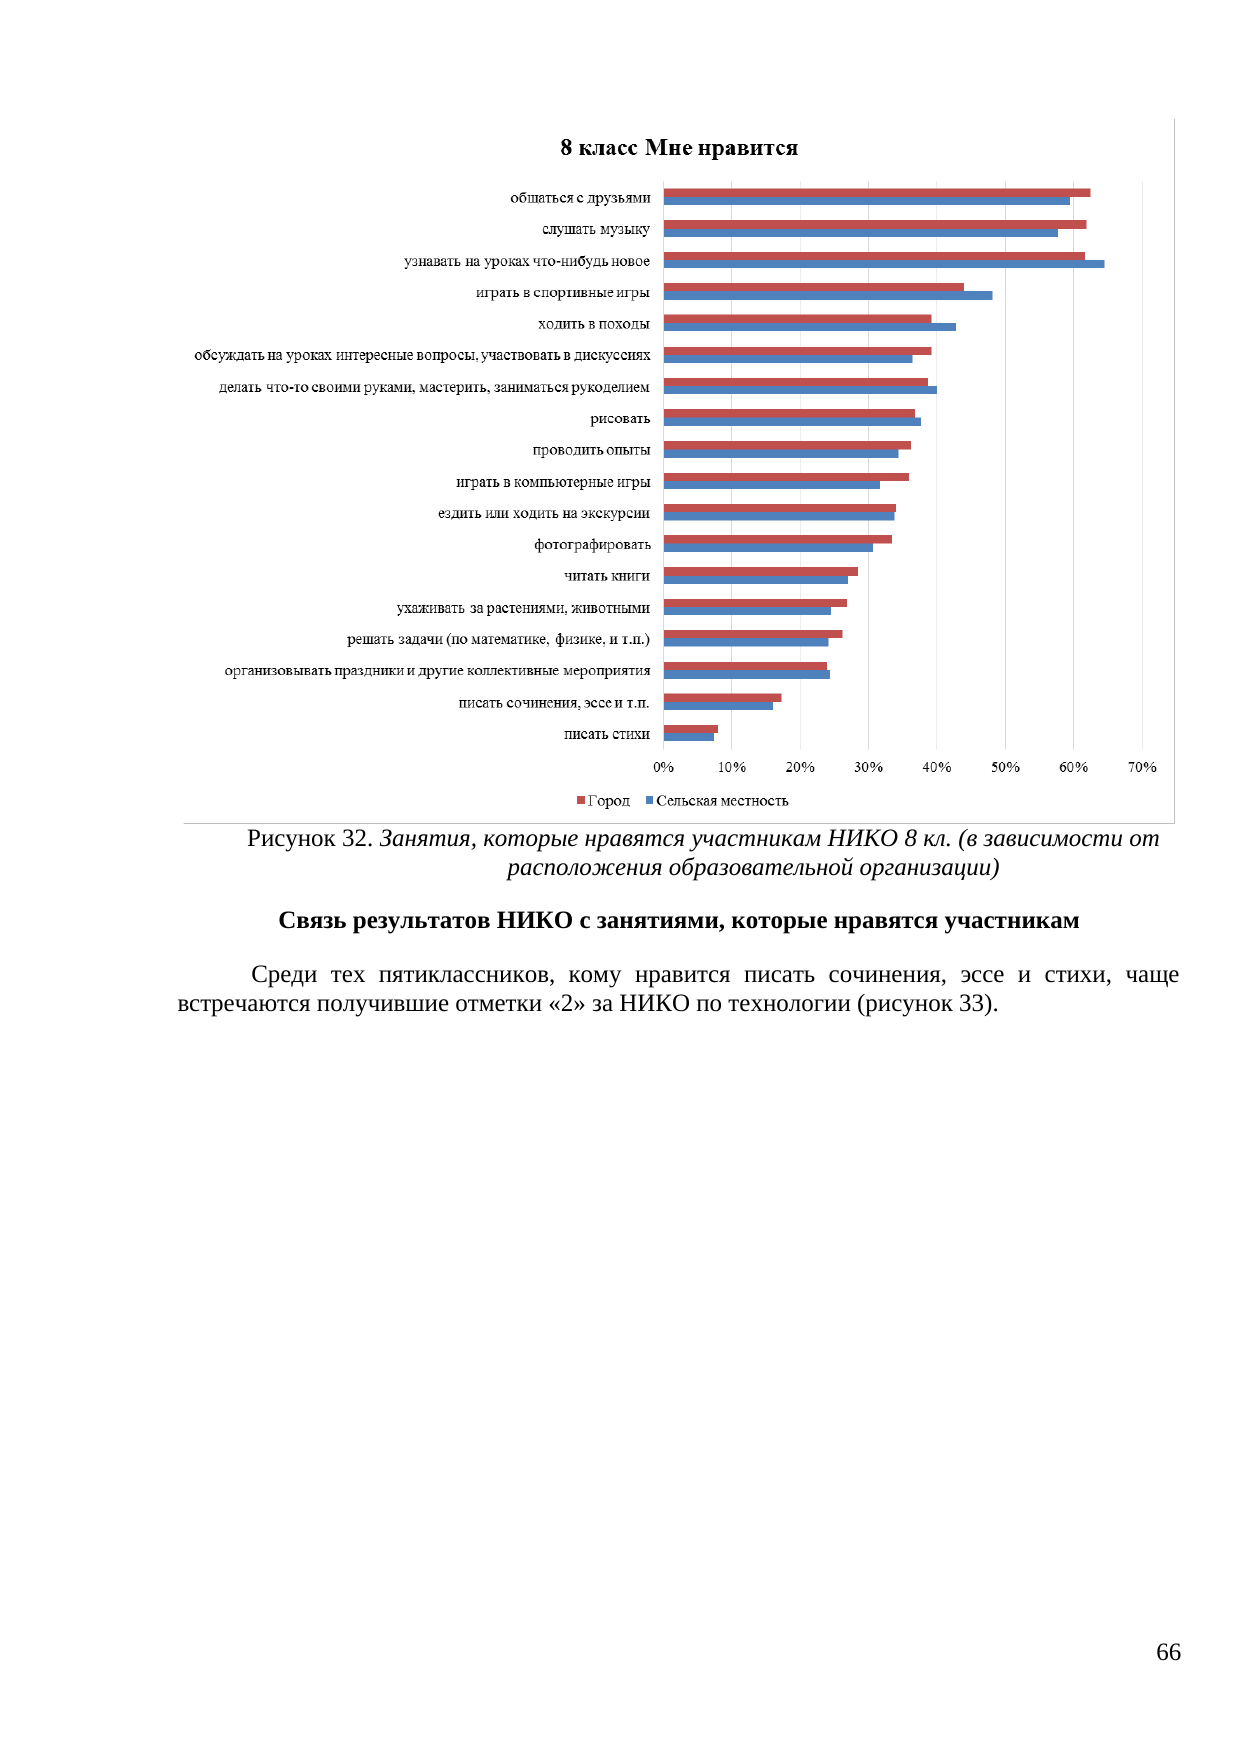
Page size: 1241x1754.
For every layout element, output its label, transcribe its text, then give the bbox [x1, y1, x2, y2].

subtitle Связь результатов НИКО с занятиями, которые нравятся участникам [177, 906, 1181, 934]
picture [183, 118, 1175, 824]
text Среди тех пятиклассников, кому нравится писать сочинения, эссе и стихи, чаще встречаются получившие отметки «2» за НИКО по технологии (рисунок 33). [177, 959, 1181, 1017]
text Занятия, которые нравятся участникам НИКО 8 кл. (в зависимости от расположения образовательной организации) [289, 823, 1181, 881]
